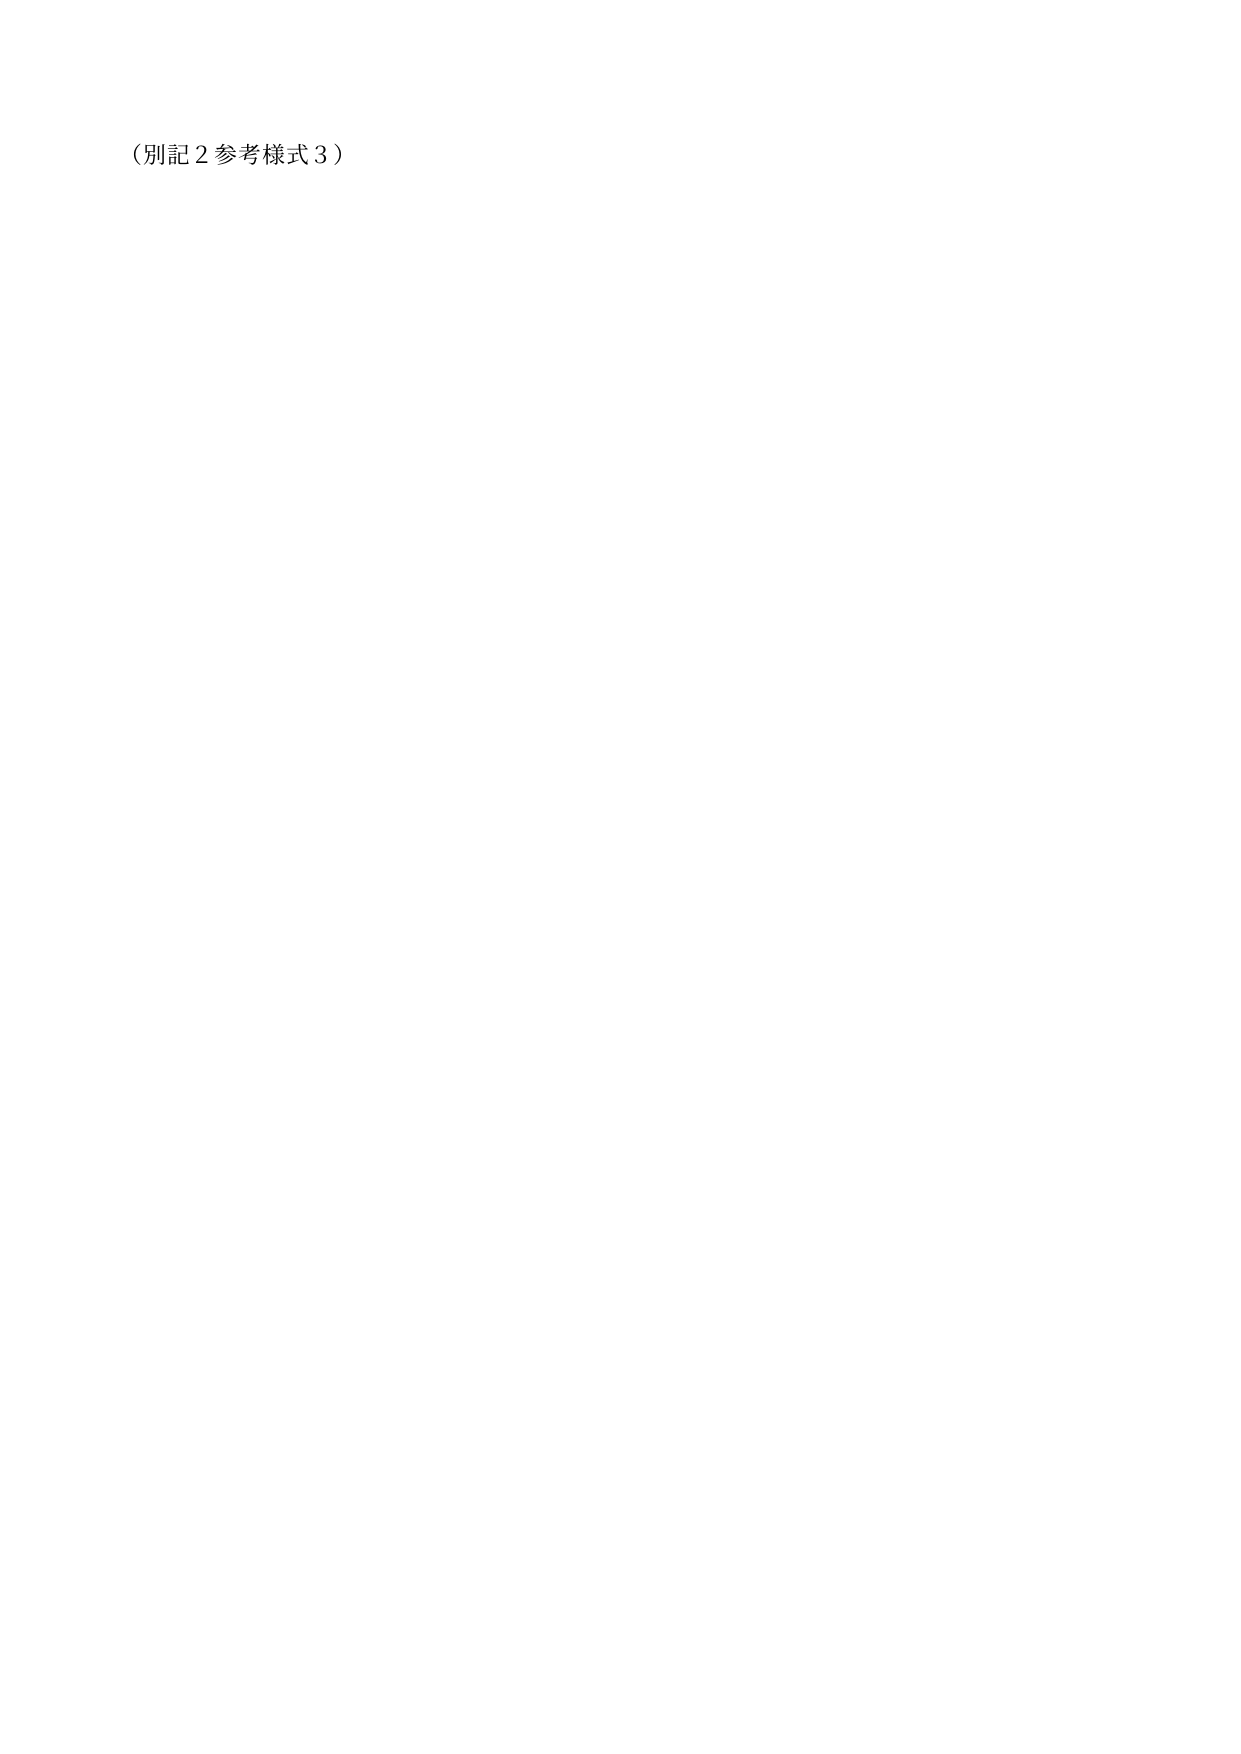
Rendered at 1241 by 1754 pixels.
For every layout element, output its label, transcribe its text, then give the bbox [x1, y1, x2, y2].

text （別記２参考様式３） [119, 122, 1121, 185]
